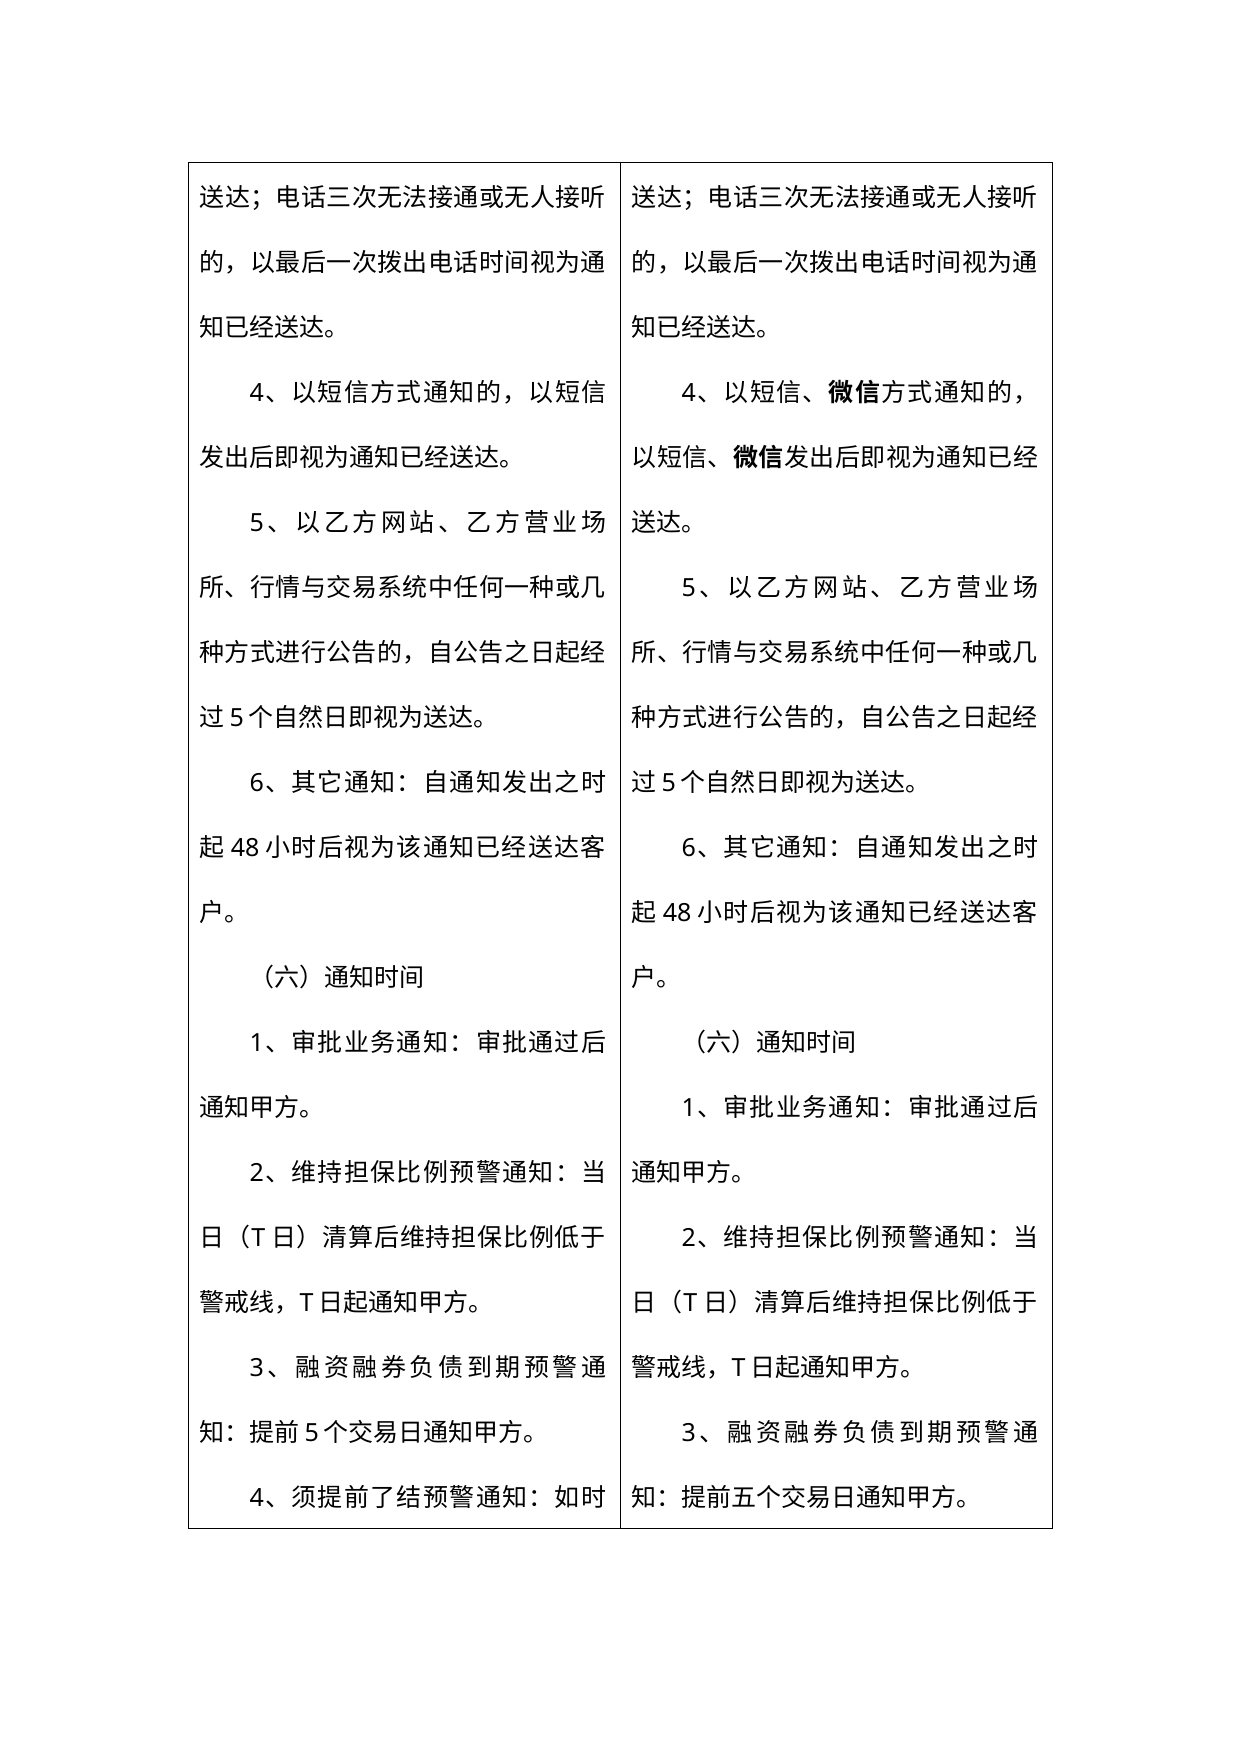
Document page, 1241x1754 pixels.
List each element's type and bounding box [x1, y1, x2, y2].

table_cell [621, 163, 1052, 1528]
table_cell [189, 163, 620, 1528]
